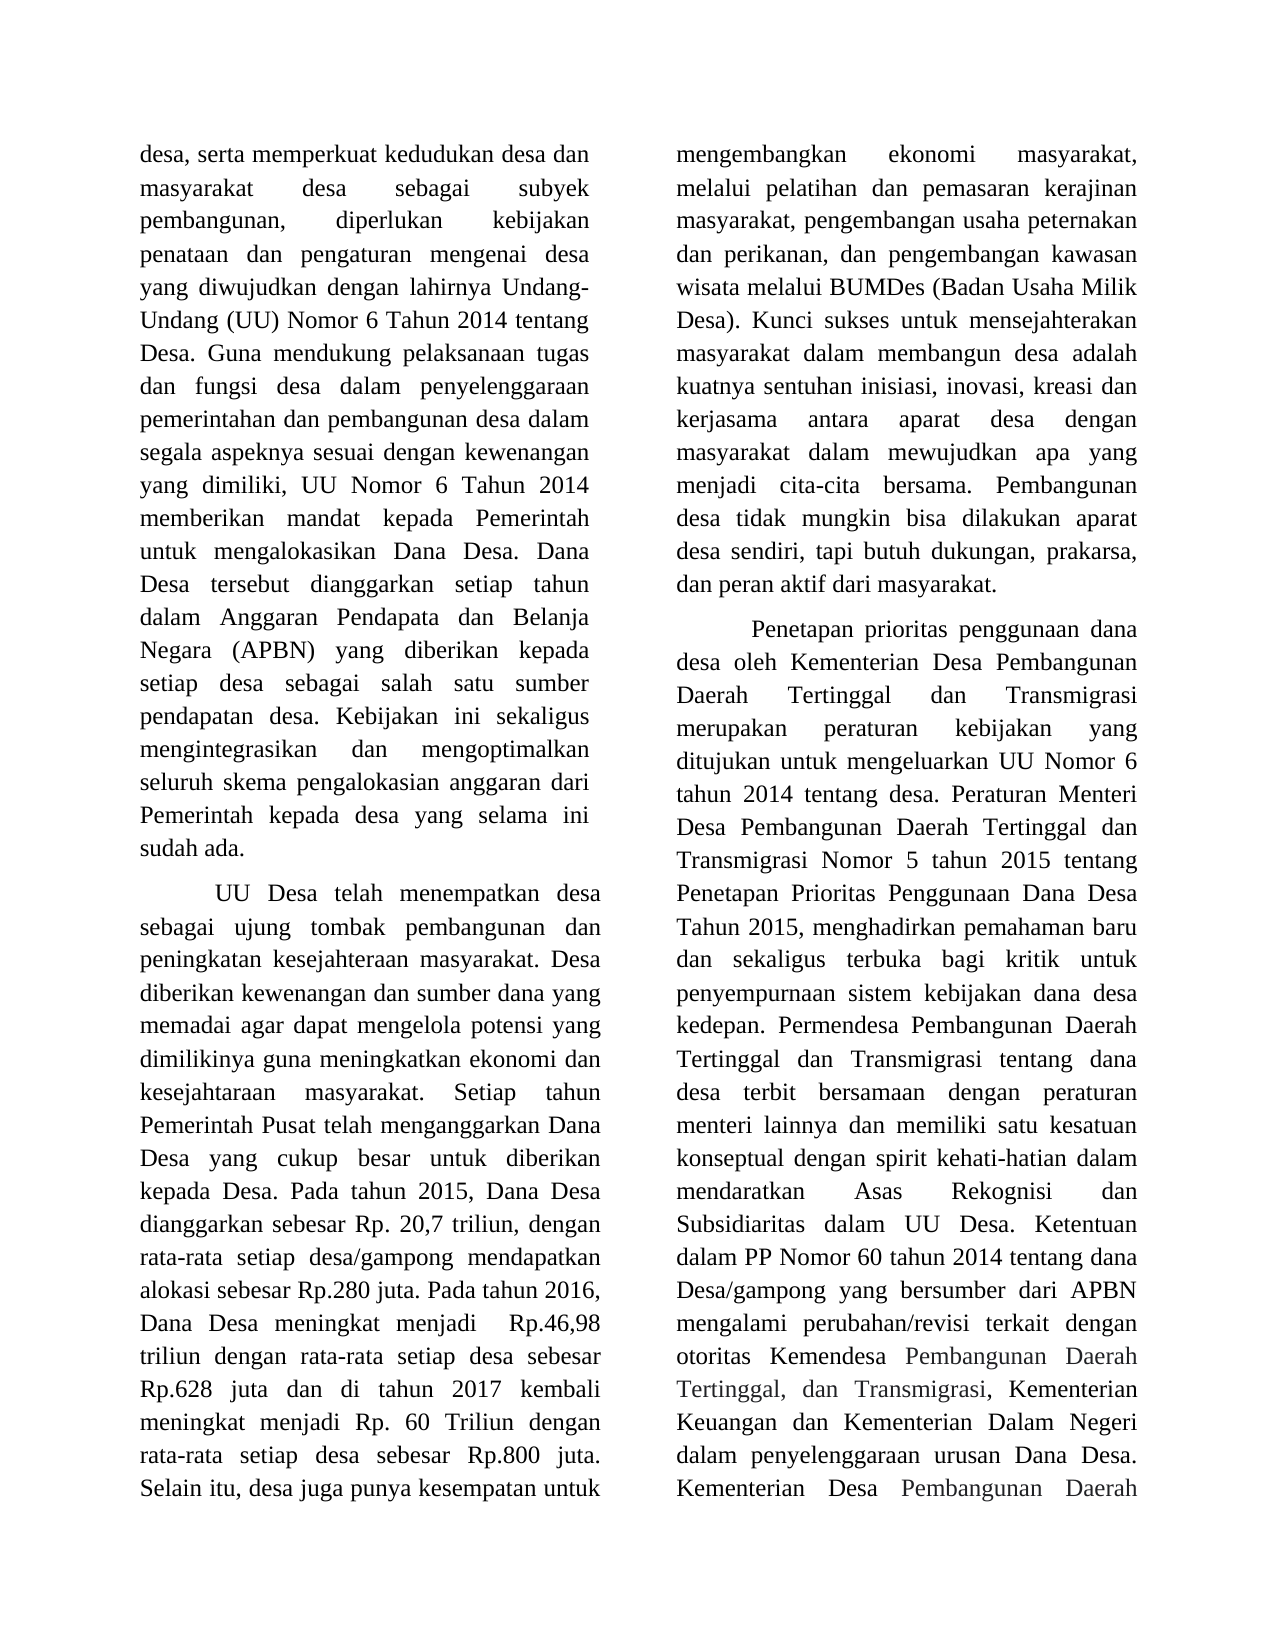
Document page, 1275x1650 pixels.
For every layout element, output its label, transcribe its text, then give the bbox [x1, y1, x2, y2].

text UU Desa telah menempatkan desa sebagai ujung tombak pembangunan dan peningkatan kesejahteraan masyarakat. Desa diberikan kewenangan dan sumber dana yang memadai agar dapat mengelola potensi yang dimilikinya guna meningkatkan ekonomi dan kesejahtaraan masyarakat. Setiap tahun Pemerintah Pusat telah menganggarkan Dana Desa yang cukup besar untuk diberikan kepada Desa. Pada tahun 2015, Dana Desa dianggarkan sebesar Rp. 20,7 triliun, dengan rata-rata setiap desa/gampong mendapatkan alokasi sebesar Rp.280 juta. Pada tahun 2016, Dana Desa meningkat menjadi Rp.46,98 triliun dengan rata-rata setiap desa sebesar Rp.628 juta dan di tahun 2017 kembali meningkat menjadi Rp. 60 Triliun dengan rata-rata setiap desa sebesar Rp.800 juta. Selain itu, desa juga punya kesempatan untuk mengembangkan ekonomi masyarakat, melalui pelatihan dan pemasaran kerajinan masyarakat, pengembangan usaha peternakan dan perikanan, dan pengembangan kawasan wisata melalui BUMDes (Badan Usaha Milik Desa). Kunci sukses untuk mensejahterakan masyarakat dalam membangun desa adalah kuatnya sentuhan inisiasi, inovasi, kreasi dan kerjasama antara aparat desa dengan masyarakat dalam mewujudkan apa yang menjadi cita-cita bersama. Pembangunan desa tidak mungkin bisa dilakukan aparat desa sendiri, tapi butuh dukungan, prakarsa, dan peran aktif dari masyarakat. [139, 878, 601, 1502]
text UU Desa telah menempatkan desa sebagai ujung tombak pembangunan dan peningkatan kesejahteraan masyarakat. Desa diberikan kewenangan dan sumber dana yang memadai agar dapat mengelola potensi yang dimilikinya guna meningkatkan ekonomi dan kesejahtaraan masyarakat. Setiap tahun Pemerintah Pusat telah menganggarkan Dana Desa yang cukup besar untuk diberikan kepada Desa. Pada tahun 2015, Dana Desa dianggarkan sebesar Rp. 20,7 triliun, dengan rata-rata setiap desa/gampong mendapatkan alokasi sebesar Rp.280 juta. Pada tahun 2016, Dana Desa meningkat menjadi Rp.46,98 triliun dengan rata-rata setiap desa sebesar Rp.628 juta dan di tahun 2017 kembali meningkat menjadi Rp. 60 Triliun dengan rata-rata setiap desa sebesar Rp.800 juta. Selain itu, desa juga punya kesempatan untuk mengembangkan ekonomi masyarakat, melalui pelatihan dan pemasaran kerajinan masyarakat, pengembangan usaha peternakan dan perikanan, dan pengembangan kawasan wisata melalui BUMDes (Badan Usaha Milik Desa). Kunci sukses untuk mensejahterakan masyarakat dalam membangun desa adalah kuatnya sentuhan inisiasi, inovasi, kreasi dan kerjasama antara aparat desa dengan masyarakat dalam mewujudkan apa yang menjadi cita-cita bersama. Pembangunan desa tidak mungkin bisa dilakukan aparat desa sendiri, tapi butuh dukungan, prakarsa, dan peran aktif dari masyarakat. [676, 139, 1137, 598]
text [139, 139, 589, 862]
